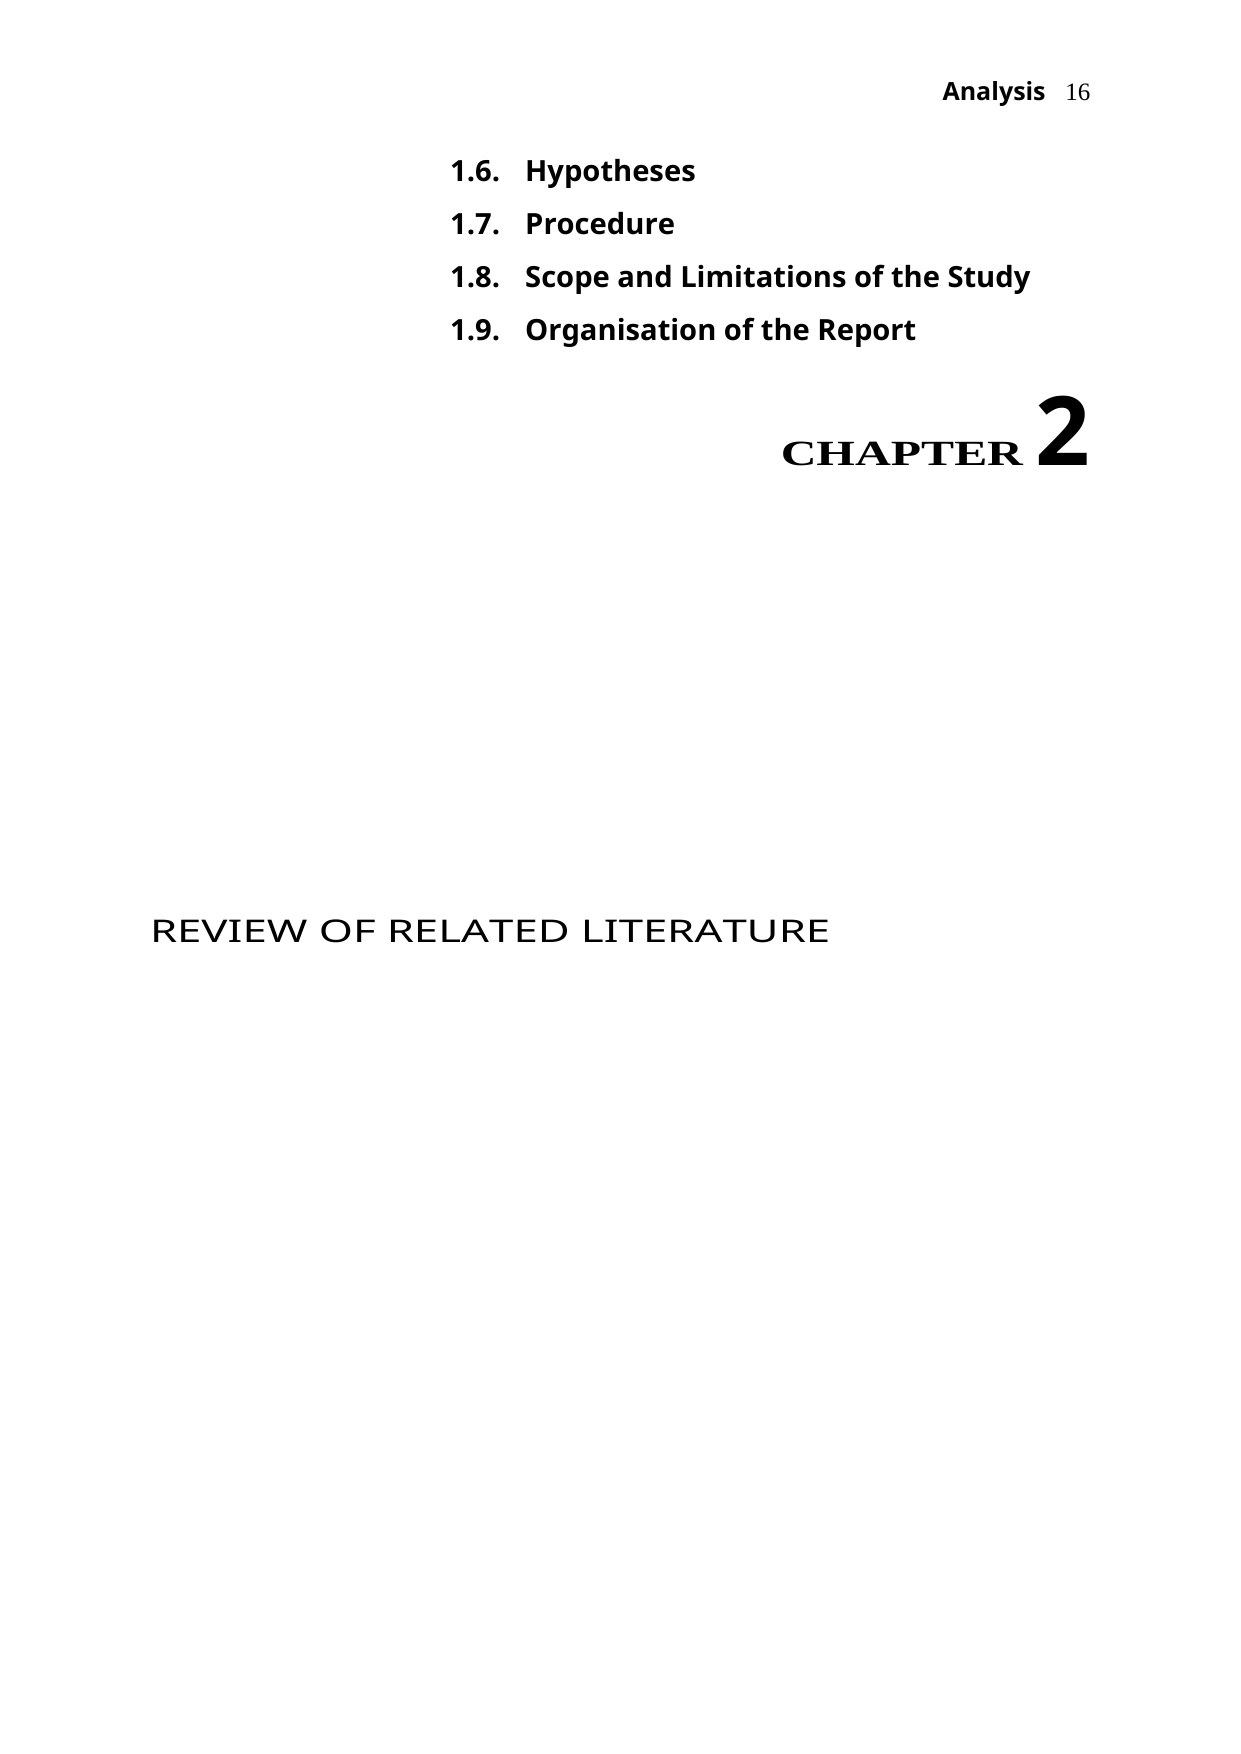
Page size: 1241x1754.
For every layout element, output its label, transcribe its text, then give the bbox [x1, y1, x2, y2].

text 1.6. Hypotheses [450, 150, 1090, 190]
subtitle REVIEW OF RELATED LITERATURE [150, 908, 1090, 951]
subtitle CHAPTER 2 [150, 363, 1090, 493]
text 1.9. Organisation of the Report [450, 310, 1090, 349]
text 1.7. Procedure [450, 203, 1090, 243]
text 1.8. Scope and Limitations of the Study [450, 256, 1090, 296]
